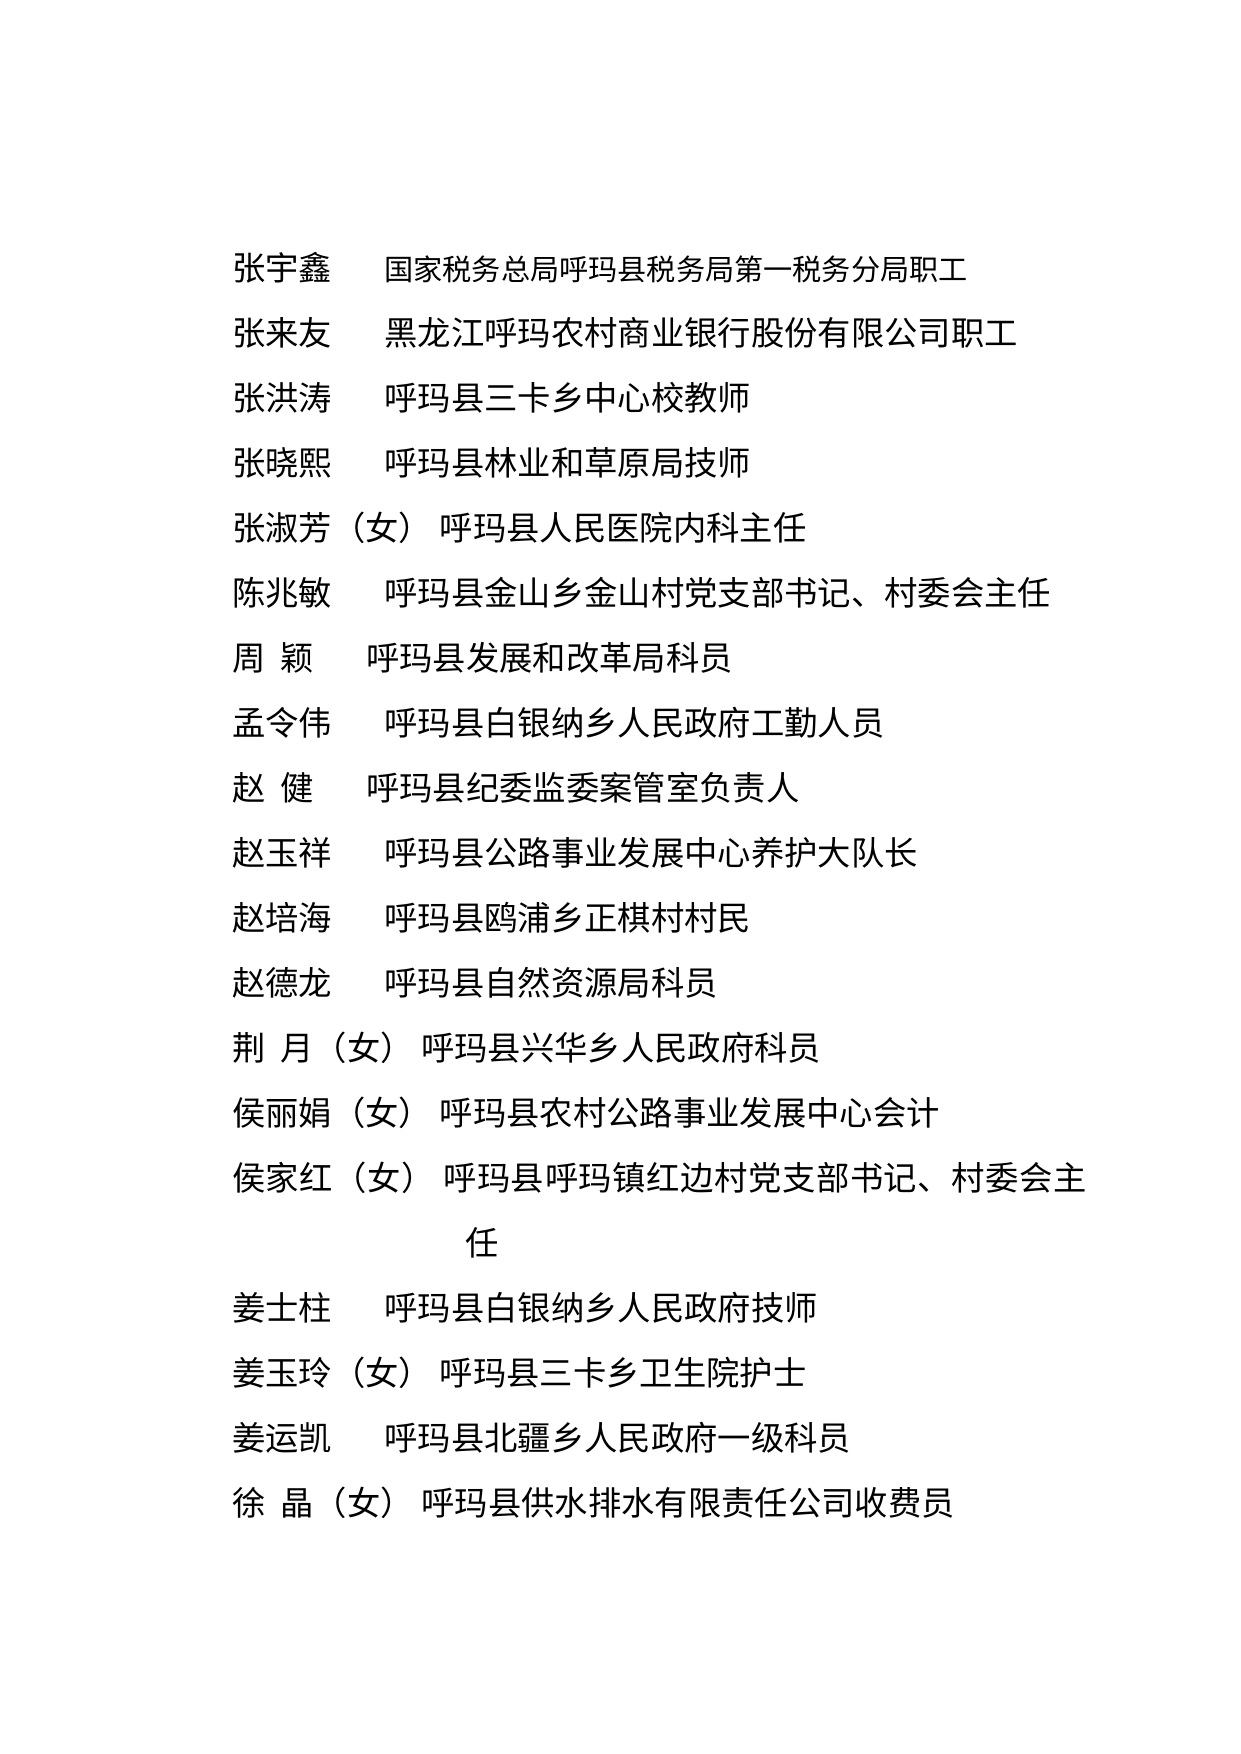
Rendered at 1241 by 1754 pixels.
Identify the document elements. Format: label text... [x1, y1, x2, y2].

text 姜玉玲（女） 呼玛县三卡乡卫生院护士 [165, 1338, 1087, 1403]
text 张宇鑫 国家税务总局呼玛县税务局第一税务分局职工 [232, 233, 1087, 298]
text 赵 健 呼玛县纪委监委案管室负责人 [165, 753, 1087, 818]
text 赵玉祥 呼玛县公路事业发展中心养护大队长 [165, 818, 1087, 883]
text 侯丽娟（女） 呼玛县农村公路事业发展中心会计 [165, 1078, 1087, 1143]
text 周 颖 呼玛县发展和改革局科员 [165, 623, 1087, 688]
text 张洪涛 呼玛县三卡乡中心校教师 [165, 363, 1087, 428]
text 张晓熙 呼玛县林业和草原局技师 [165, 428, 1087, 493]
text 侯家红（女） 呼玛县呼玛镇红边村党支部书记、村委会主任 [232, 1143, 1087, 1273]
text 陈兆敏 呼玛县金山乡金山村党支部书记、村委会主任 [232, 558, 1087, 623]
text 张来友 黑龙江呼玛农村商业银行股份有限公司职工 [165, 298, 1087, 363]
text 荆 月（女） 呼玛县兴华乡人民政府科员 [165, 1013, 1087, 1078]
text 张淑芳（女） 呼玛县人民医院内科主任 [165, 493, 1087, 558]
text 赵德龙 呼玛县自然资源局科员 [165, 948, 1087, 1013]
text 徐 晶（女） 呼玛县供水排水有限责任公司收费员 [165, 1468, 1087, 1533]
text 姜运凯 呼玛县北疆乡人民政府一级科员 [165, 1403, 1087, 1468]
text 姜士柱 呼玛县白银纳乡人民政府技师 [165, 1273, 1087, 1338]
text 孟令伟 呼玛县白银纳乡人民政府工勤人员 [165, 688, 1087, 753]
text 赵培海 呼玛县鸥浦乡正棋村村民 [165, 883, 1087, 948]
